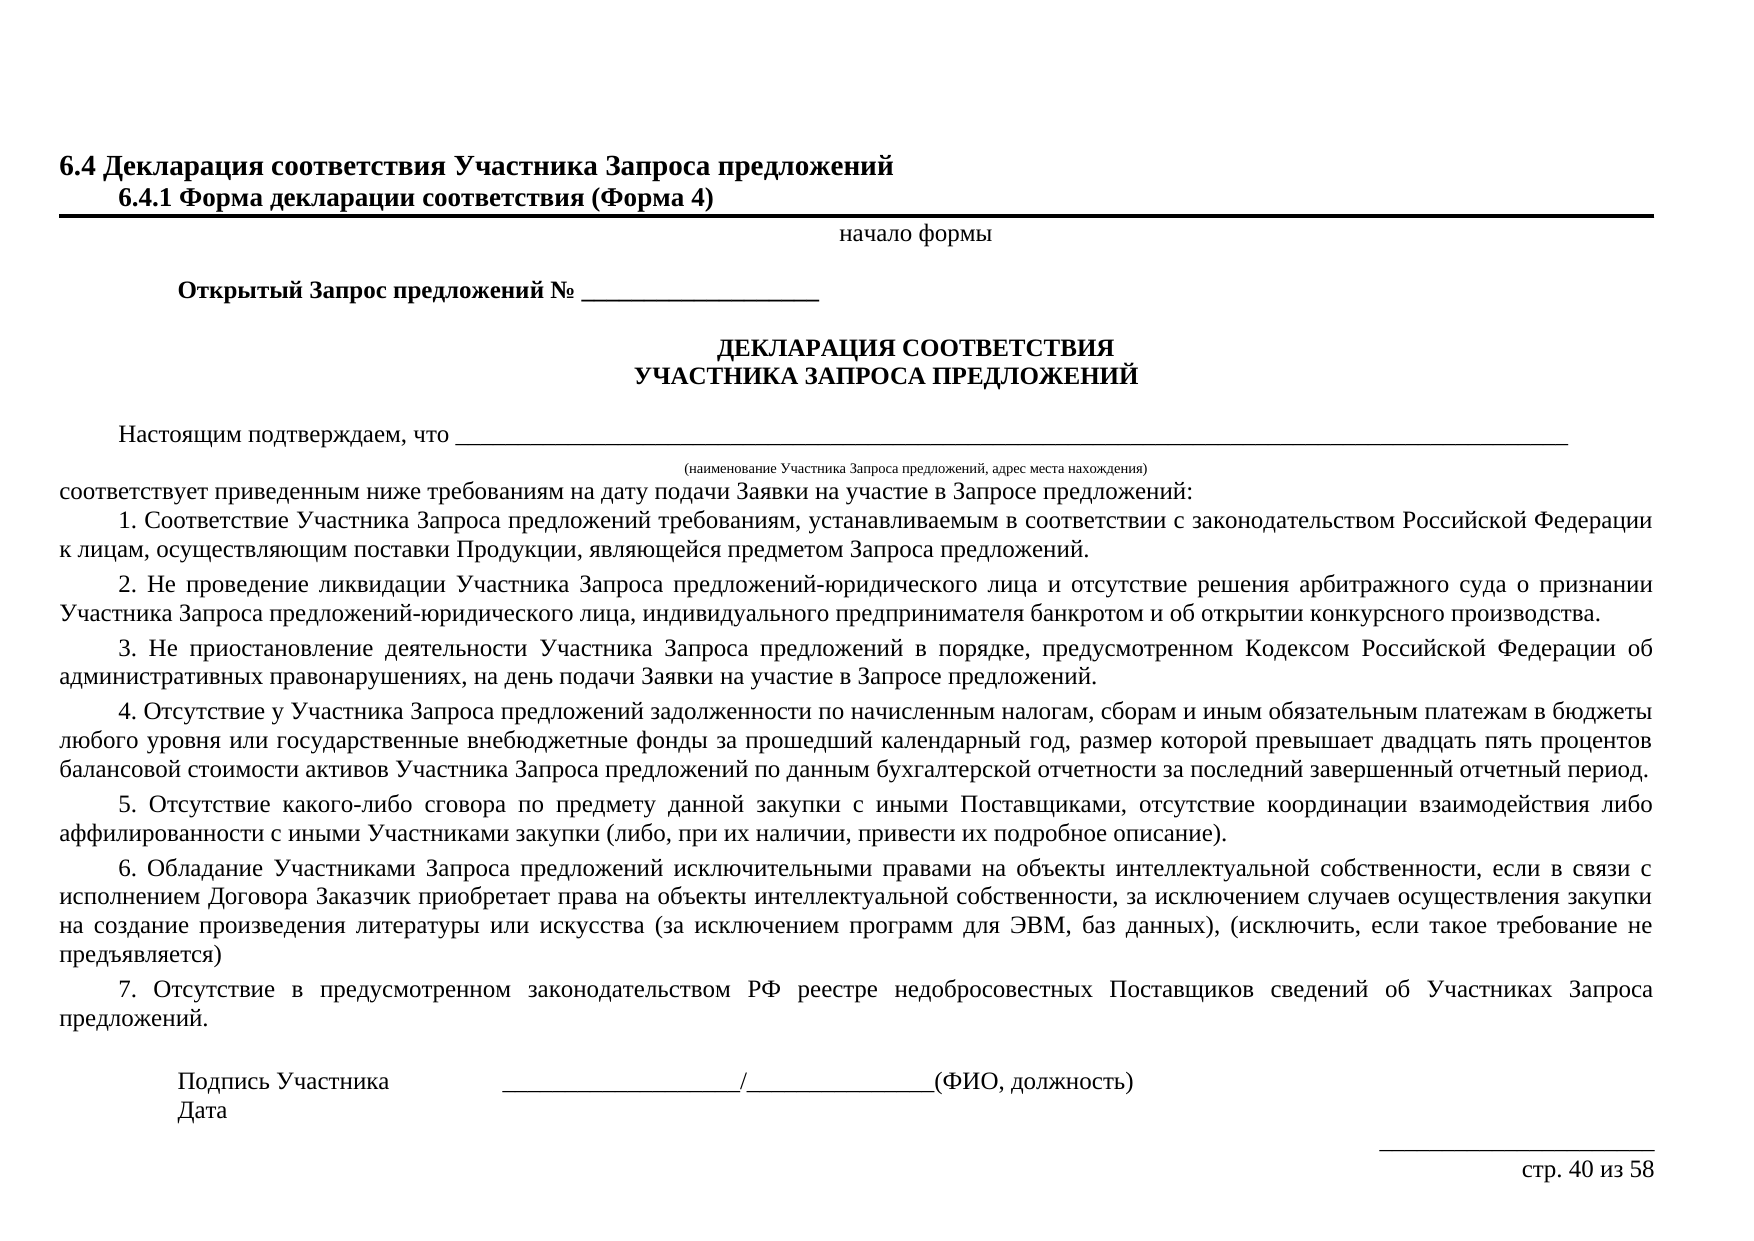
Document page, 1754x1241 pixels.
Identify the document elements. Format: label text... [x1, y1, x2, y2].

text 7. Отсутствие в предусмотренном законодательством РФ реестре недобросовестных Поставщиков сведений об Участниках Запроса предложений. [59, 974, 1654, 1031]
text 4. Отсутствие у Участника Запроса предложений задолженности по начисленным налогам, сборам и иным обязательным платежам в бюджеты любого уровня или государственные внебюджетные фонды за прошедший календарный год, размер которой превышает двадцать пять процентов балансовой стоимости активов Участника Запроса предложений по данным бухгалтерской отчетности за последний завершенный отчетный период. [59, 696, 1654, 783]
text Открытый Запрос предложений № ___________________ [118, 275, 1654, 304]
text начало формы [118, 218, 1654, 246]
text 3. Не приостановление деятельности Участника Запроса предложений в порядке, предусмотренном Кодексом Российской Федерации об административных правонарушениях, на день подачи Заявки на участие в Запросе предложений. [59, 633, 1654, 690]
text 1. Соответствие Участника Запроса предложений требованиям, устанавливаемым в соответствии с законодательством Российской Федерации к лицам, осуществляющим поставки Продукции, являющейся предметом Запроса предложений. [59, 505, 1654, 563]
text 2. Не проведение ликвидации Участника Запроса предложений-юридического лица и отсутствие решения арбитражного суда о признании Участника Запроса предложений-юридического лица, индивидуального предпринимателя банкротом и об открытии конкурсного производства. [59, 569, 1654, 626]
text Подпись Участника ___________________/_______________(ФИО, должность) [118, 1066, 1654, 1095]
text соответствует приведенным ниже требованиям на дату подачи Заявки на участие в Запросе предложений: [59, 476, 1654, 505]
text Настоящим подтверждаем, что _________________________________________________________________________________________ [59, 419, 1654, 448]
subtitle 6.4.1 Форма декларации соответствия (Форма 4) [59, 181, 1654, 214]
text ДЕКЛАРАЦИЯ СООТВЕТСТВИЯ УЧАСТНИКА ЗАПРОСА ПРЕДЛОЖЕНИЙ [118, 333, 1654, 390]
subtitle 6.4 Декларация соответствия Участника Запроса предложений [59, 148, 1654, 181]
text (наименование Участника Запроса предложений, адрес места нахождения) [118, 448, 1654, 476]
text 6. Обладание Участниками Запроса предложений исключительными правами на объекты интеллектуальной собственности, если в связи с исполнением Договора Заказчик приобретает права на объекты интеллектуальной собственности, за исключением случаев осуществления закупки на создание произведения литературы или искусства (за исключением программ для ЭВМ, баз данных), (исключить, если такое требование не предъявляется) [59, 853, 1654, 968]
text 5. Отсутствие какого-либо сговора по предмету данной закупки с иными Поставщиками, отсутствие координации взаимодействия либо аффилированности с иными Участниками закупки (либо, при их наличии, привести их подробное описание). [59, 789, 1654, 846]
text Дата [118, 1095, 1654, 1124]
